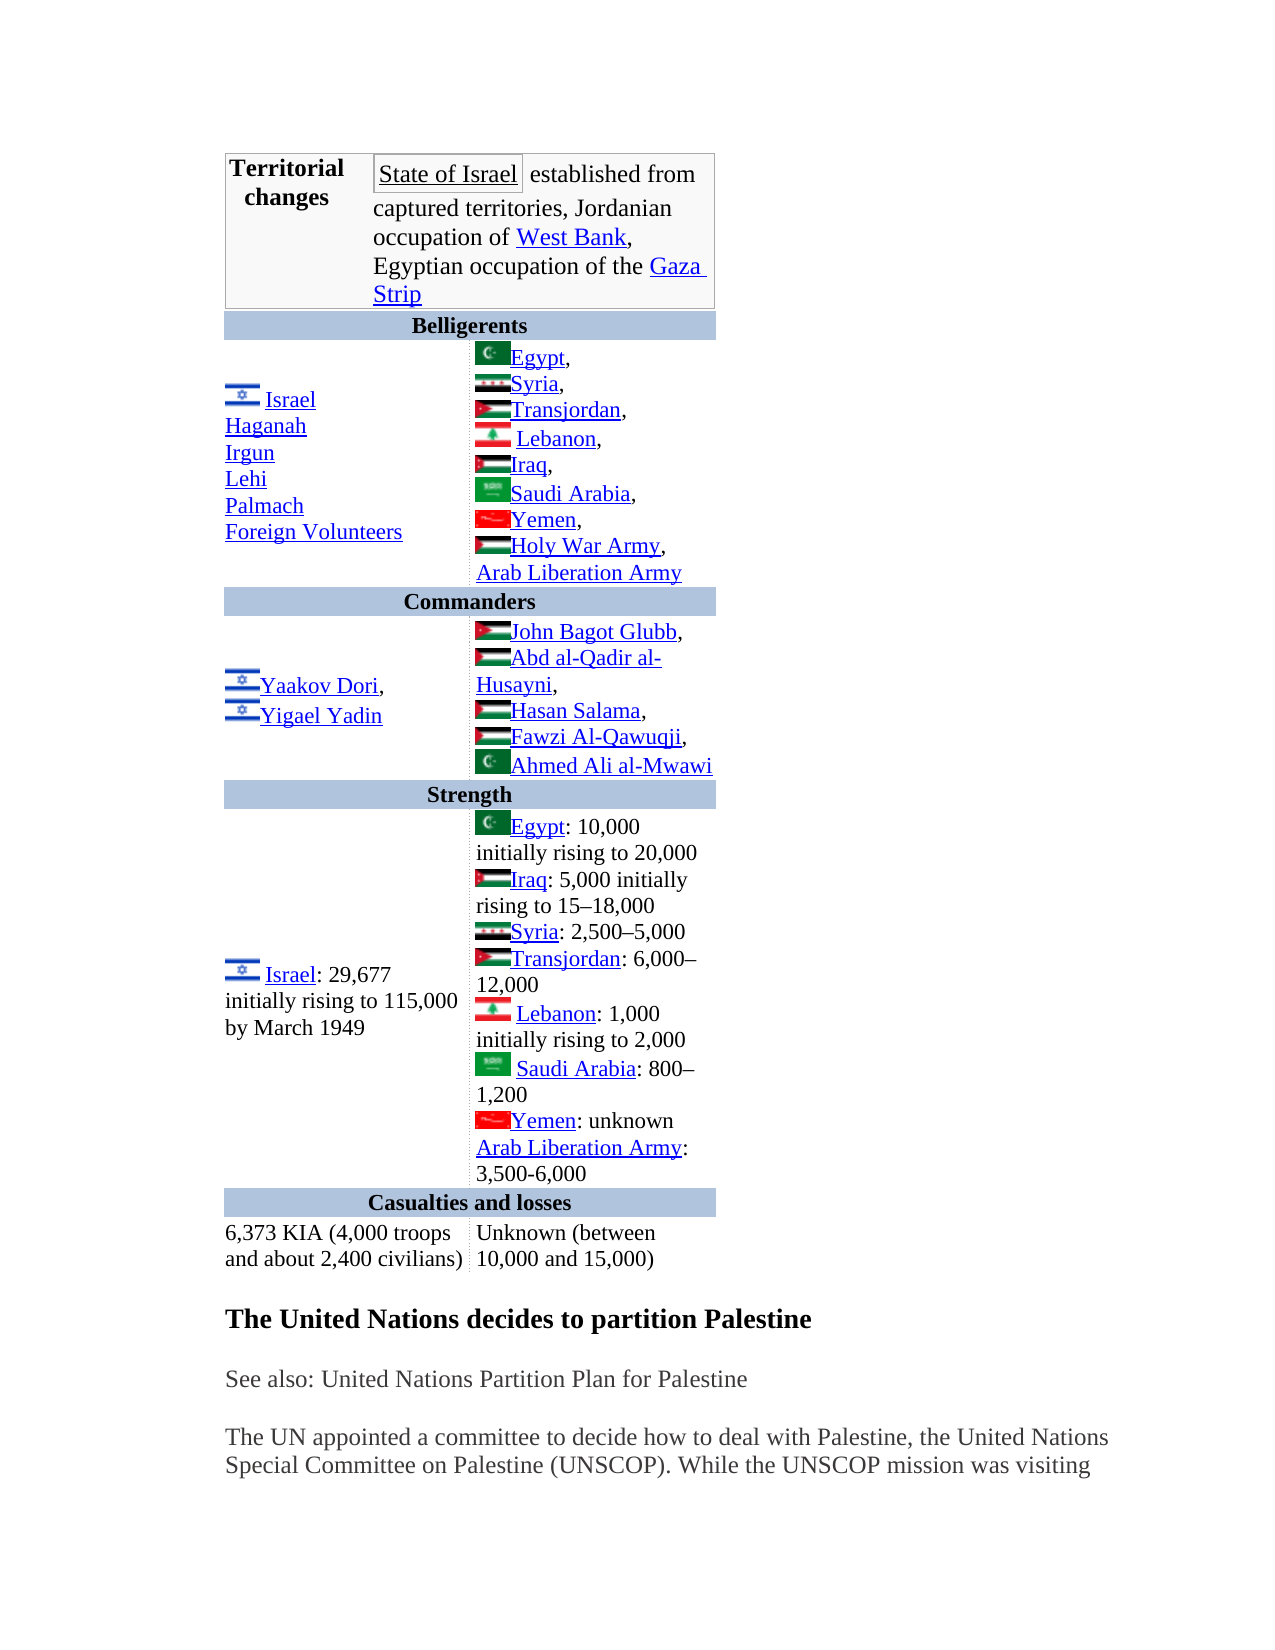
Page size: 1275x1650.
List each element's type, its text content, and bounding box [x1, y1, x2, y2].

picture [475, 727, 511, 745]
picture [475, 1111, 511, 1129]
picture [475, 621, 511, 640]
picture [475, 455, 511, 473]
picture [475, 648, 511, 666]
picture [475, 869, 511, 887]
picture [475, 948, 511, 966]
picture [475, 700, 511, 719]
picture [475, 510, 511, 528]
table_cell Casualties and losses [224, 1188, 716, 1217]
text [225, 1422, 1125, 1479]
picture [475, 536, 511, 554]
picture [475, 1052, 511, 1076]
picture [475, 422, 511, 447]
picture [475, 749, 511, 774]
table_cell Egypt: 10,000 initially rising to 20,000 Iraq: 5,000 initially rising to 15–18,000 Syria: 2,500–5,000 Transjordan: 6,000–12,000 Lebanon: 1,000 initially rising to 2,000 Saudi Arabia: 800–1,200 Yemen: unknown Arab Liberation Army: 3,500-6,000 [470, 809, 716, 1188]
picture [475, 997, 511, 1021]
picture [225, 697, 260, 723]
picture [475, 374, 511, 392]
table_cell Israel Haganah Irgun Lehi Palmach Foreign Volunteers [224, 340, 469, 587]
picture [475, 341, 511, 365]
table_cell Yaakov Dori, Yigael Yadin [224, 616, 469, 780]
table_cell [224, 150, 716, 311]
table_cell Commanders [224, 587, 716, 616]
table_cell Unknown (between 10,000 and 15,000) [470, 1218, 716, 1273]
picture [475, 400, 511, 418]
table_cell John Bagot Glubb, Abd al-Qadir al-Husayni, Hasan Salama, Fawzi Al-Qawuqji, Ahmed Ali al-Mwawi [470, 616, 716, 780]
table_cell Strength [224, 780, 716, 809]
text The United Nations decides to partition Palestine [225, 1302, 1125, 1335]
picture [475, 810, 511, 835]
picture [225, 667, 260, 693]
picture [475, 922, 511, 940]
table_cell Israel: 29,677 initially rising to 115,000 by March 1949 [224, 809, 469, 1188]
text See also: United Nations Partition Plan for Palestine [225, 1364, 1125, 1393]
picture [225, 382, 260, 408]
picture [225, 957, 260, 983]
table_cell Egypt, Syria, Transjordan, Lebanon, Iraq, Saudi Arabia, Yemen, Holy War Army, Arab Liberation Army [470, 340, 716, 587]
table_cell Belligerents [224, 311, 716, 340]
picture [475, 477, 511, 502]
table_cell 6,373 KIA (4,000 troops and about 2,400 civilians) [224, 1218, 469, 1273]
